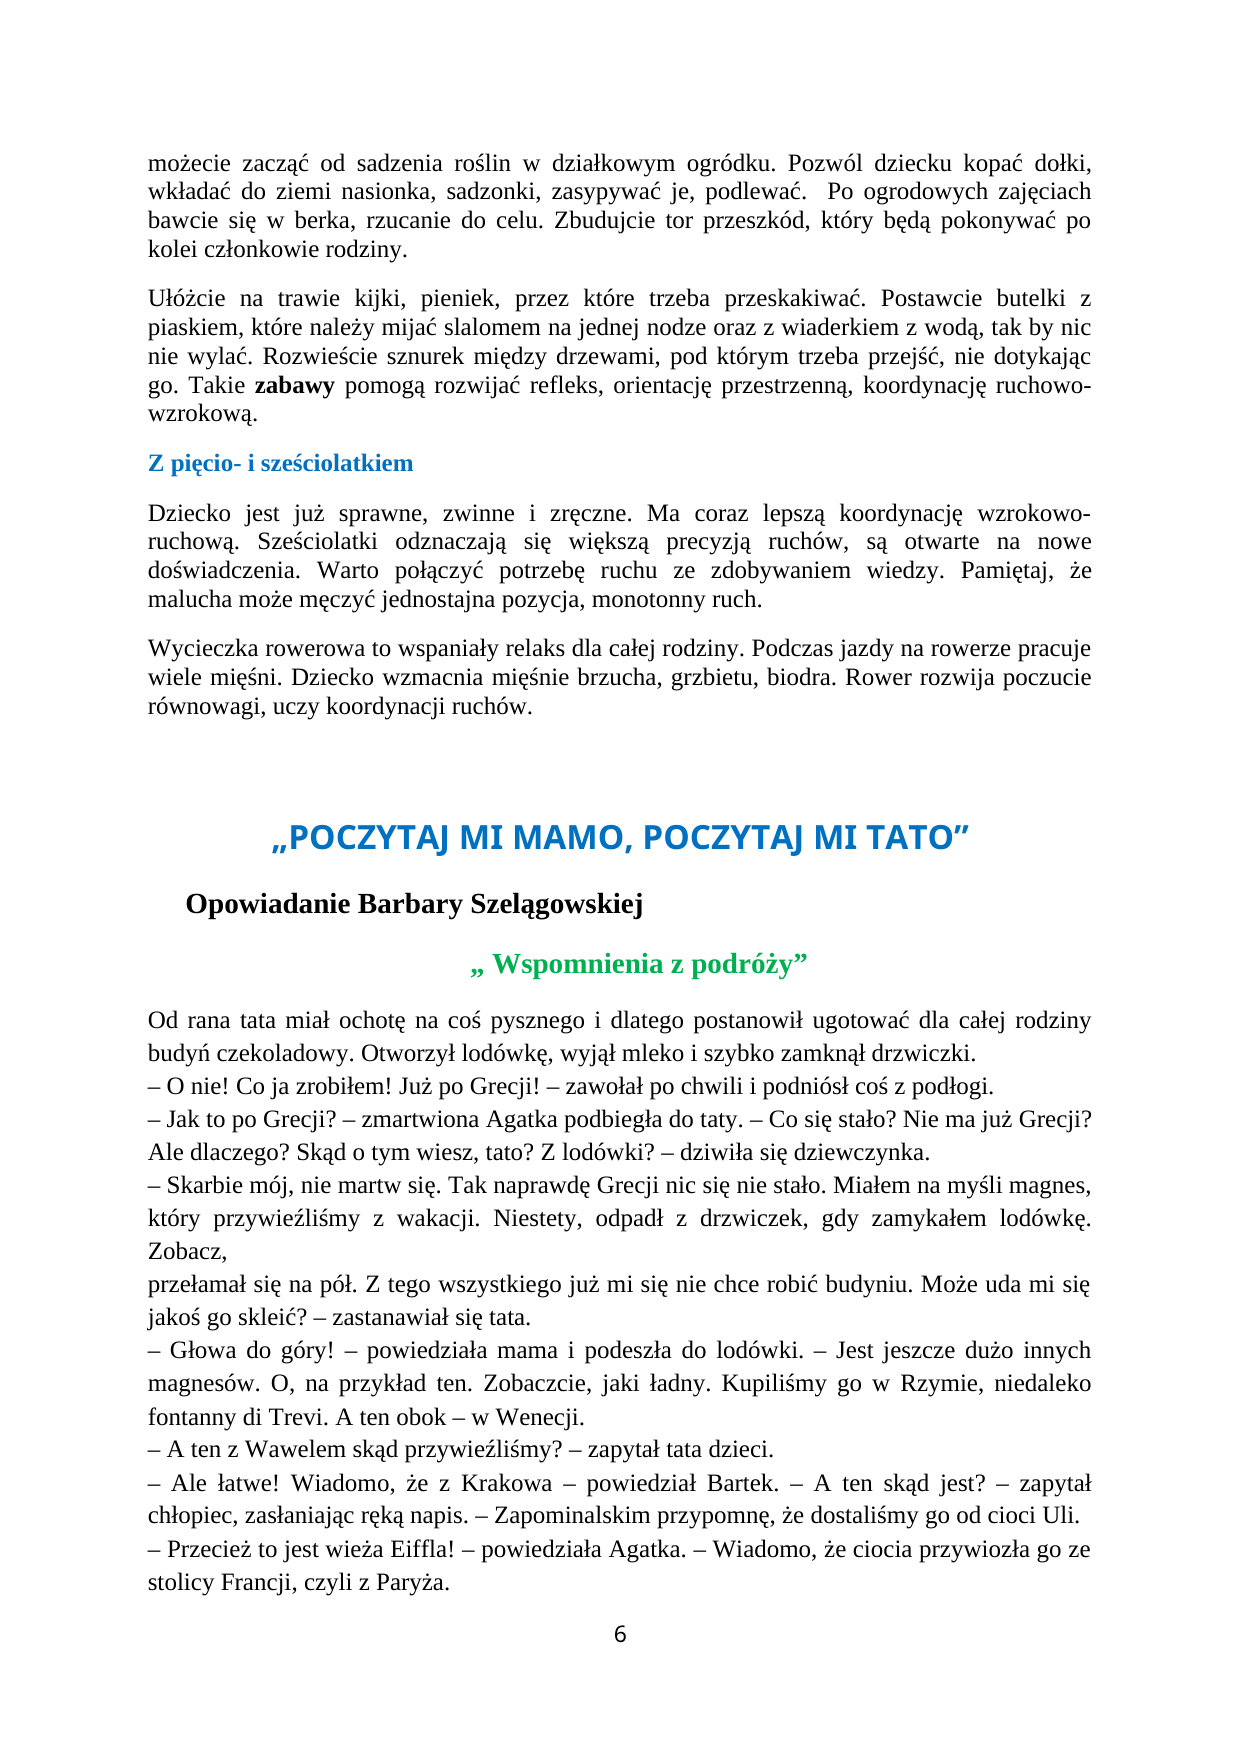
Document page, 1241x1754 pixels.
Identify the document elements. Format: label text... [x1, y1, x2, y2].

text – Głowa do góry! – powiedziała mama i podeszła do lodówki. – Jest jeszcze dużo innych magnesów. O, na przykład ten. Zobaczcie, jaki ładny. Kupiliśmy go w Rzymie, niedaleko fontanny di Trevi. A ten obok – w Wenecji. [148, 1336, 1093, 1430]
text Od rana tata miał ochotę na coś pysznego i dlatego postanowił ugotować dla całej rodziny budyń czekoladowy. Otworzył lodówkę, wyjął mleko i szybko zamknął drzwiczki. [148, 1005, 1093, 1067]
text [148, 148, 1093, 263]
text Ale dlaczego? Skąd o tym wiesz, tato? Z lodówki? – dziwiła się dziewczynka. [148, 1137, 1093, 1166]
text Dziecko jest już sprawne, zwinne i zręczne. Ma coraz lepszą koordynację wzrokowo-ruchową. Sześciolatki odznaczają się większą precyzją ruchów, są otwarte na nowe doświadczenia. Warto połączyć potrzebę ruchu ze zdobywaniem wiedzy. Pamiętaj, że malucha może męczyć jednostajna pozycja, monotonny ruch. [148, 498, 1093, 613]
text – A ten z Wawelem skąd przywieźliśmy? – zapytał tata dzieci. [148, 1434, 1093, 1463]
text Wycieczka rowerowa to wspaniały relaks dla całej rodziny. Podczas jazdy na rowerze pracuje wiele mięśni. Dziecko wzmacnia mięśnie brzucha, grzbietu, biodra. Rower rozwija poczucie równowagi, uczy koordynacji ruchów. [148, 633, 1093, 720]
text – Przecież to jest wieża Eiffla! – powiedziała Agatka. – Wiadomo, że ciocia przywiozła go ze stolicy Francji, czyli z Paryża. [148, 1534, 1093, 1595]
text Ułóżcie na trawie kijki, pieniek, przez które trzeba przeskakiwać. Postawcie butelki z piaskiem, które należy mijać slalomem na jednej nodze oraz z wiaderkiem z wodą, tak by nic nie wylać. Rozwieście sznurek między drzewami, pod którym trzeba przejść, nie dotykając go. Takie zabawy pomogą rozwijać refleks, orientację przestrzenną, koordynację ruchowo-wzrokową. [148, 283, 1093, 427]
text – Ale łatwe! Wiadomo, że z Krakowa – powiedział Bartek. – A ten skąd jest? – zapytał chłopiec, zasłaniając ręką napis. – Zapominalskim przypomnę, że dostaliśmy go od cioci Uli. [148, 1468, 1093, 1529]
text – O nie! Co ja zrobiłem! Już po Grecji! – zawołał po chwili i podniósł coś z podłogi. [148, 1071, 1093, 1100]
text „ Wspomnienia z podróży” [148, 946, 1093, 979]
text – Jak to po Grecji? – zmartwiona Agatka podbiegła do taty. – Co się stało? Nie ma już Grecji? [148, 1104, 1093, 1133]
text Opowiadanie Barbary Szelągowskiej [148, 887, 1093, 920]
text przełamał się na pół. Z tego wszystkiego już mi się nie chce robić budyniu. Może uda mi się jakoś go skleić? – zastanawiał się tata. [148, 1269, 1093, 1331]
text Z pięcio- i sześciolatkiem [148, 448, 1093, 477]
text „POCZYTAJ MI MAMO, POCZYTAJ MI TATO” [148, 813, 1093, 859]
text – Skarbie mój, nie martw się. Tak naprawdę Grecji nic się nie stało. Miałem na myśli magnes, który przywieźliśmy z wakacji. Niestety, odpadł z drzwiczek, gdy zamykałem lodówkę. Zobacz, [148, 1170, 1093, 1265]
